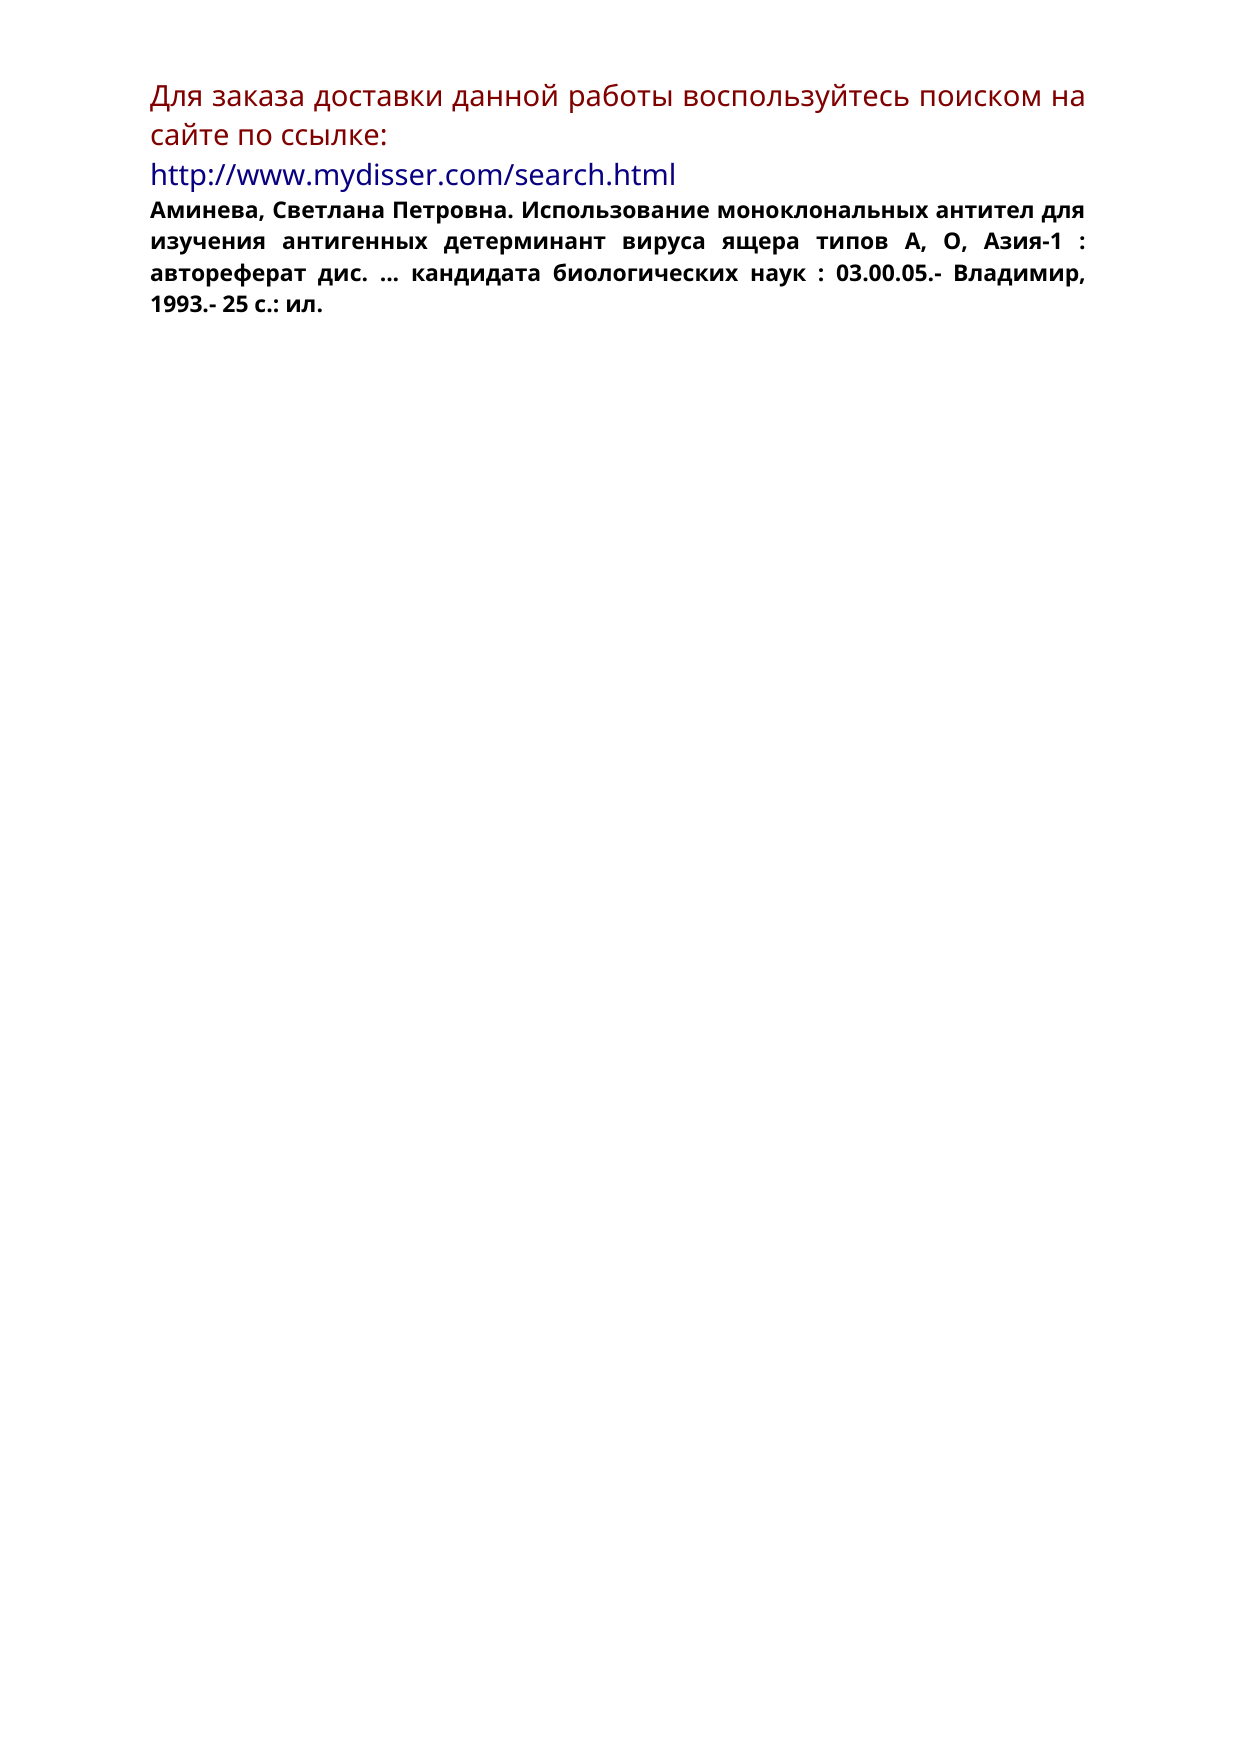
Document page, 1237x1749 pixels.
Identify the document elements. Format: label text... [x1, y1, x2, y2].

text Аминева, Светлана Петровна. Использование моноклональных антител для изучения антигенных детерминант вируса ящера типов А, О, Азия-1 : автореферат дис. ... кандидата биологических наук : 03.00.05.- Владимир, 1993.- 25 с.: ил. [150, 194, 1086, 319]
